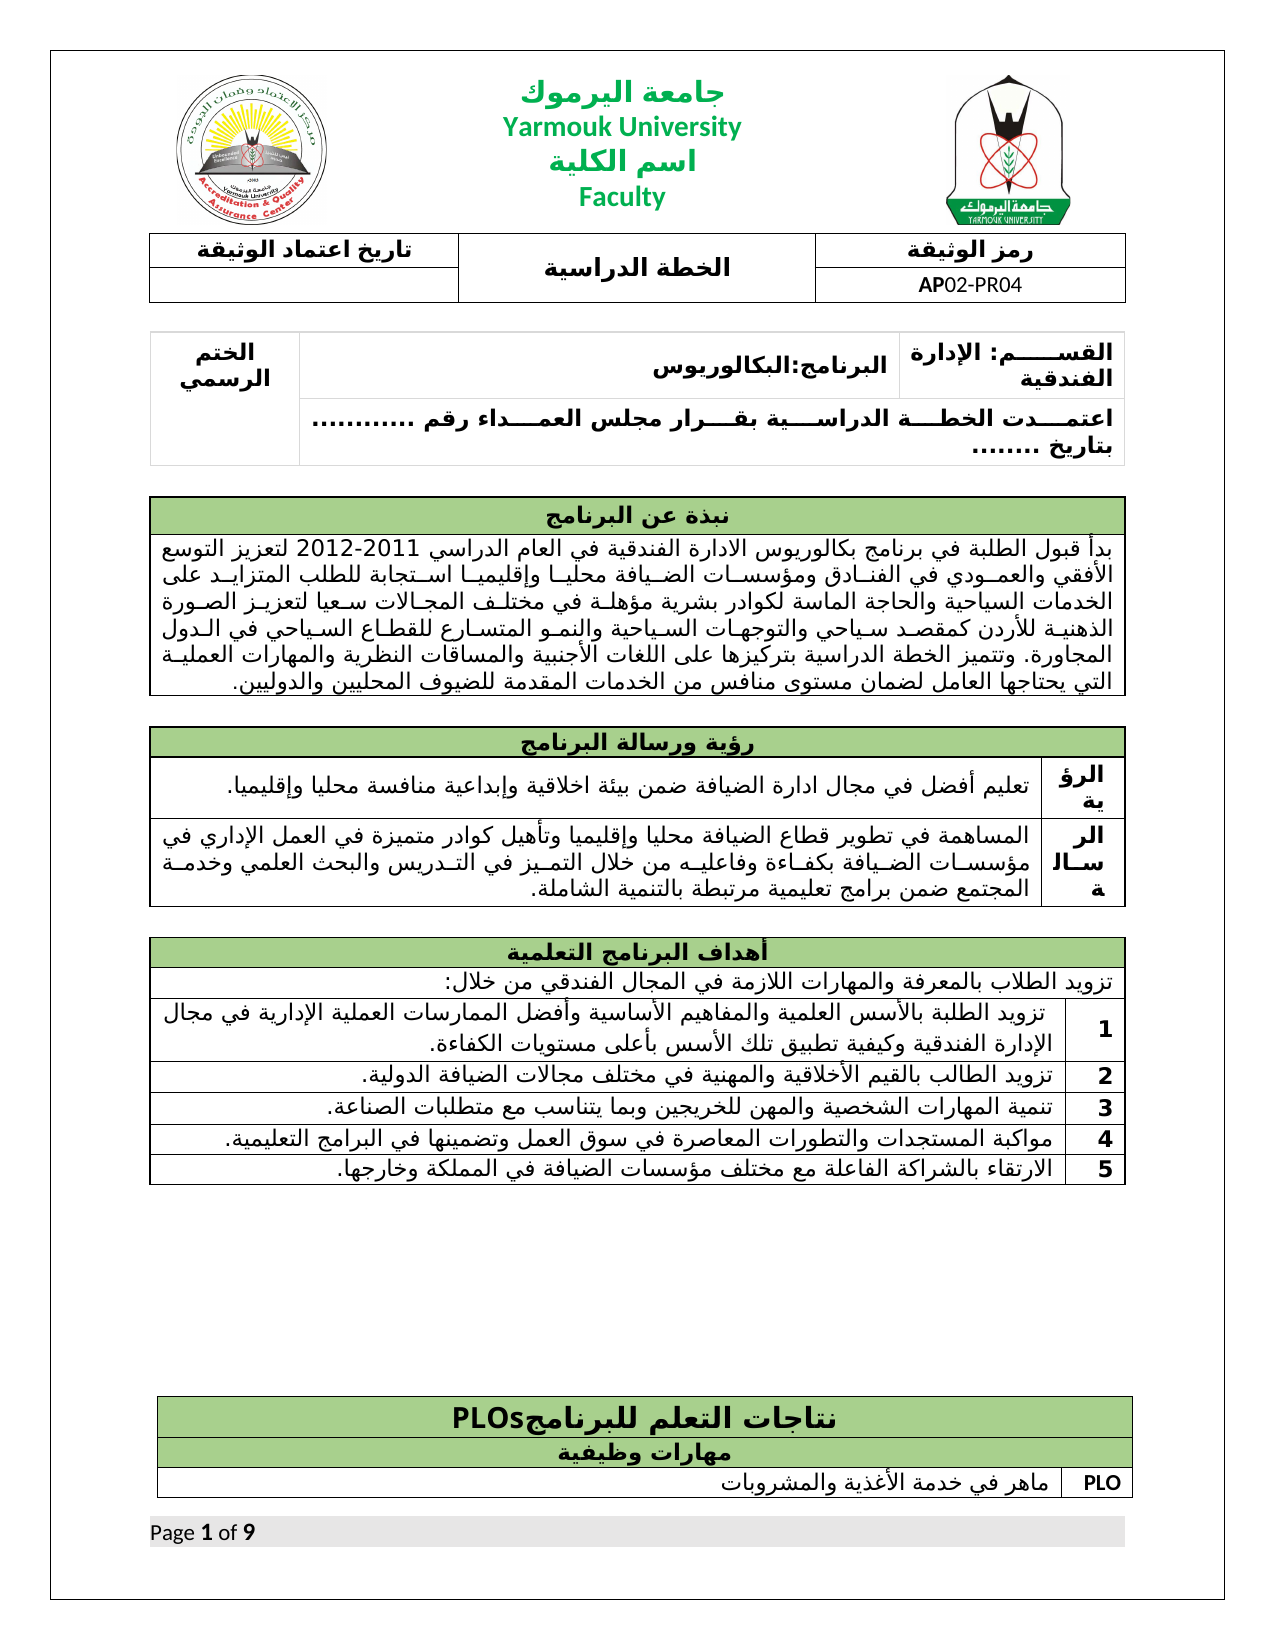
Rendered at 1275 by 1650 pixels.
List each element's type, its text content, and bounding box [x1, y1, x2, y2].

table_cell 4 [1066, 1125, 1124, 1154]
table_header البرنامج:البكالوريوس [300, 333, 899, 398]
table_header الختم الرسمي [151, 333, 299, 465]
table_header نبذة عن البرنامج [151, 498, 1124, 534]
table_cell 5 [1066, 1155, 1124, 1184]
table_cell الرؤية [1042, 758, 1124, 818]
table_cell الرسالة [1042, 819, 1124, 906]
table_cell اعتمدت الخطة الدراسية بقرار مجلس العمداء رقم ............ بتاريخ ........ [300, 399, 1124, 465]
table_header القسم: الإدارة الفندقية [900, 333, 1124, 398]
table_header أهداف البرنامج التعلمية [151, 938, 1124, 967]
table_cell 2 [1066, 1062, 1124, 1092]
table_cell بدأ قبول الطلبة في برنامج بكالوريوس الادارة الفندقية في العام الدراسي 2011-2012 لتعزيز التوسع الأفقي والعمودي في الفنادق ومؤسسات الضيافة محليا وإقليميا استجابة للطلب المتزايد على الخدمات السياحية والحاجة الماسة لكوادر بشرية مؤهلة في مختلف المجالات سعيا لتعزيز الصورة الذهنية للأردن كمقصد سياحي والتوجهات السياحية والنمو المتسارع للقطاع السياحي في الدول المجاورة. وتتميز الخطة الدراسية بتركيزها على اللغات الأجنبية والمساقات النظرية والمهارات العملية التي يحتاجها العامل لضمان مستوى منافس من الخدمات المقدمة للضيوف المحليين والدوليين. [151, 535, 1124, 695]
table_cell 3 [1066, 1093, 1124, 1124]
table_cell 1 [1066, 999, 1124, 1061]
table_cell تعليم أفضل في مجال ادارة الضيافة ضمن بيئة اخلاقية وإبداعية منافسة محليا وإقليميا. [151, 758, 1041, 818]
table_cell المساهمة في تطوير قطاع الضيافة محليا وإقليميا وتأهيل كوادر متميزة في العمل الإداري في مؤسسات الضيافة بكفاءة وفاعليه من خلال التميز في التدريس والبحث العلمي وخدمة المجتمع ضمن برامج تعليمية مرتبطة بالتنمية الشاملة. [151, 819, 1041, 906]
table_cell تزويد الطلبة بالأسس العلمية والمفاهيم الأساسية وأفضل الممارسات العملية الإدارية في مجال الإدارة الفندقية وكيفية تطبيق تلك الأسس بأعلى مستويات الكفاءة. [151, 999, 1065, 1061]
table_cell مهارات وظيفية [158, 1438, 1132, 1467]
table_cell تزويد الطلاب بالمعرفة والمهارات اللازمة في المجال الفندقي من خلال: [151, 968, 1124, 998]
table_header رؤية ورسالة البرنامج [151, 728, 1124, 756]
picture [946, 75, 1071, 225]
table_cell تنمية المهارات الشخصية والمهن للخريجين وبما يتناسب مع متطلبات الصناعة. [151, 1093, 1065, 1124]
table_cell PLO1 [1062, 1468, 1132, 1497]
table_cell مواكبة المستجدات والتطورات المعاصرة في سوق العمل وتضمينها في البرامج التعليمية. [151, 1125, 1065, 1154]
table_cell الارتقاء بالشراكة الفاعلة مع مختلف مؤسسات الضيافة في المملكة وخارجها. [151, 1155, 1065, 1184]
table_cell تزويد الطالب بالقيم الأخلاقية والمهنية في مختلف مجالات الضيافة الدولية. [151, 1062, 1065, 1092]
table_cell ماهر في خدمة الأغذية والمشروبات [158, 1468, 1061, 1497]
table_header نتاجات التعلم للبرنامجPLOs [158, 1397, 1132, 1437]
picture [176, 75, 327, 225]
